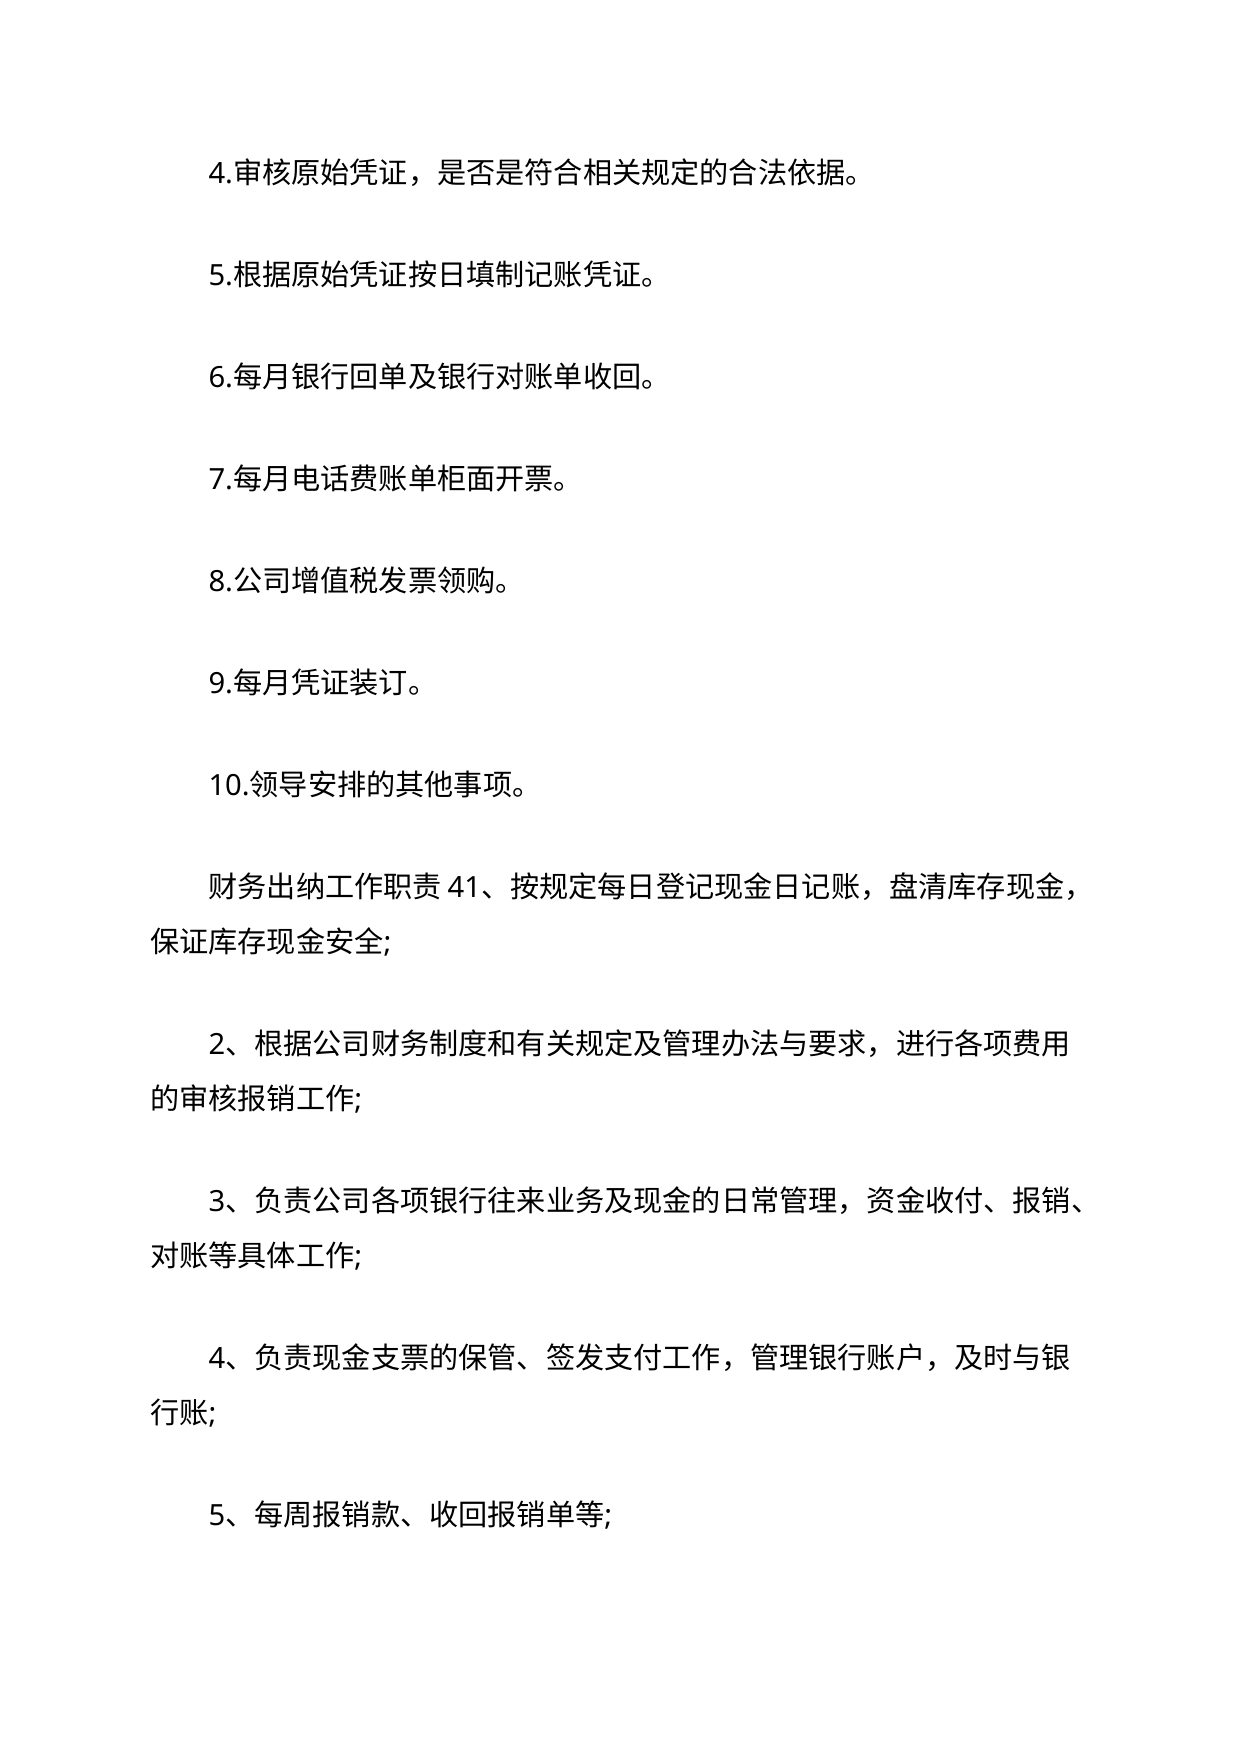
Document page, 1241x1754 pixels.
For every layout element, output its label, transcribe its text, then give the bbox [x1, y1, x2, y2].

text 3、负责公司各项银行往来业务及现金的日常管理，资金收付、报销、对账等具体工作; [150, 1178, 1090, 1275]
text 7.每月电话费账单柜面开票。 [150, 456, 1090, 498]
text 5.根据原始凭证按日填制记账凭证。 [150, 252, 1090, 294]
text 8.公司增值税发票领购。 [150, 558, 1090, 600]
text 财务出纳工作职责41、按规定每日登记现金日记账，盘清库存现金，保证库存现金安全; [150, 864, 1090, 961]
text 9.每月凭证装订。 [150, 660, 1090, 702]
text 10.领导安排的其他事项。 [150, 762, 1090, 804]
text 5、每周报销款、收回报销单等; [150, 1492, 1090, 1534]
text 2、根据公司财务制度和有关规定及管理办法与要求，进行各项费用的审核报销工作; [150, 1021, 1090, 1118]
text 6.每月银行回单及银行对账单收回。 [150, 354, 1090, 396]
text 4.审核原始凭证，是否是符合相关规定的合法依据。 [150, 150, 1090, 192]
text 4、负责现金支票的保管、签发支付工作，管理银行账户，及时与银行账; [150, 1335, 1090, 1432]
